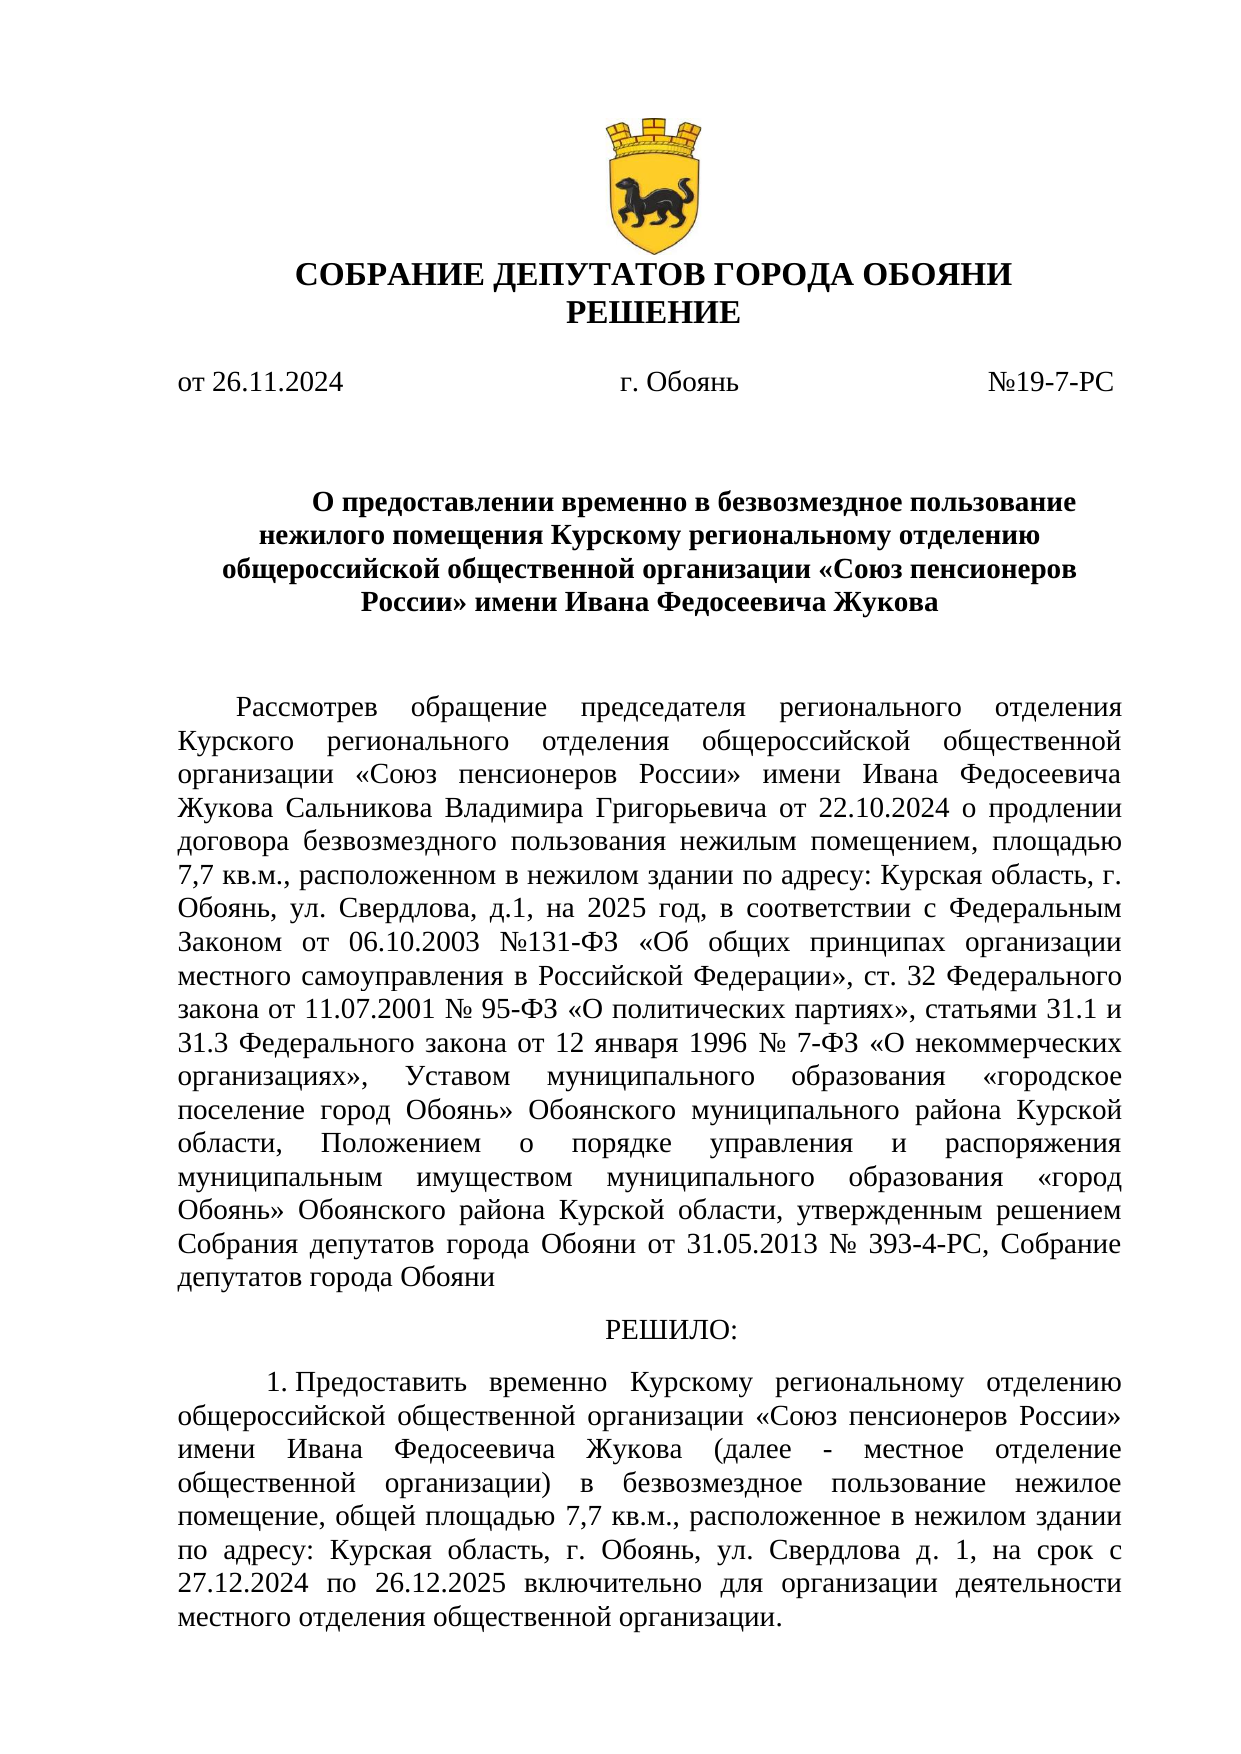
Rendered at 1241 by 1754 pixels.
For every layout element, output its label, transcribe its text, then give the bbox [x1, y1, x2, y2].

text РЕШЕНИЕ [185, 293, 1122, 331]
picture [605, 118, 702, 255]
text РЕШИЛО: [177, 1312, 1122, 1346]
text от 26.11.2024 г. Обоянь №19-7-РС [177, 364, 1122, 398]
subtitle Рассмотрев обращение председателя регионального отделения Курского регионального отделения общероссийской общественной организации «Союз пенсионеров России» имени Ивана Федосеевича Жукова Сальникова Владимира Григорьевича от 22.10.2024 о продлении договора безвозмездного пользования нежилым помещением, площадью 7,7 кв.м., расположенном в нежилом здании по адресу: Курская область, г. Обоянь, ул. Свердлова, д.1, на 2025 год, в соответствии с Федеральным Законом от 06.10.2003 №131-ФЗ «Об общих принципах организации местного самоуправления в Российской Федерации», ст. 32 Федерального закона от 11.07.2001 № 95-ФЗ «О политических партиях», статьями 31.1 и 31.3 Федерального закона от 12 января 1996 № 7-ФЗ «О некоммерческих организациях», Уставом муниципального образования «городское поселение город Обоянь» Обоянского муниципального района Курской области, Положением о порядке управления и распоряжения муниципальным имуществом муниципального образования «город Обоянь» Обоянского района Курской области, утвержденным решением Собрания депутатов города Обояни от 31.05.2013 № 393-4-РС, Собрание депутатов города Обояни [177, 689, 1122, 1293]
text СОБРАНИЕ ДЕПУТАТОВ ГОРОДА ОБОЯНИ [185, 254, 1122, 293]
text О предоставлении временно в безвозмездное пользование нежилого помещения Курскому региональному отделению общероссийской общественной организации «Союз пенсионеров России» имени Ивана Федосеевича Жукова [177, 484, 1122, 618]
list Предоставить временно Курскому региональному отделению общероссийской общественной организации «Союз пенсионеров России» имени Ивана Федосеевича Жукова (далее - местное отделение общественной организации) в безвозмездное пользование нежилое помещение, общей площадью 7,7 кв.м., расположенное в нежилом здании по адресу: Курская область, г. Обоянь, ул. Свердлова д. 1, на срок с 27.12.2024 по 26.12.2025 включительно для организации деятельности местного отделения общественной организации. [177, 1364, 1122, 1633]
